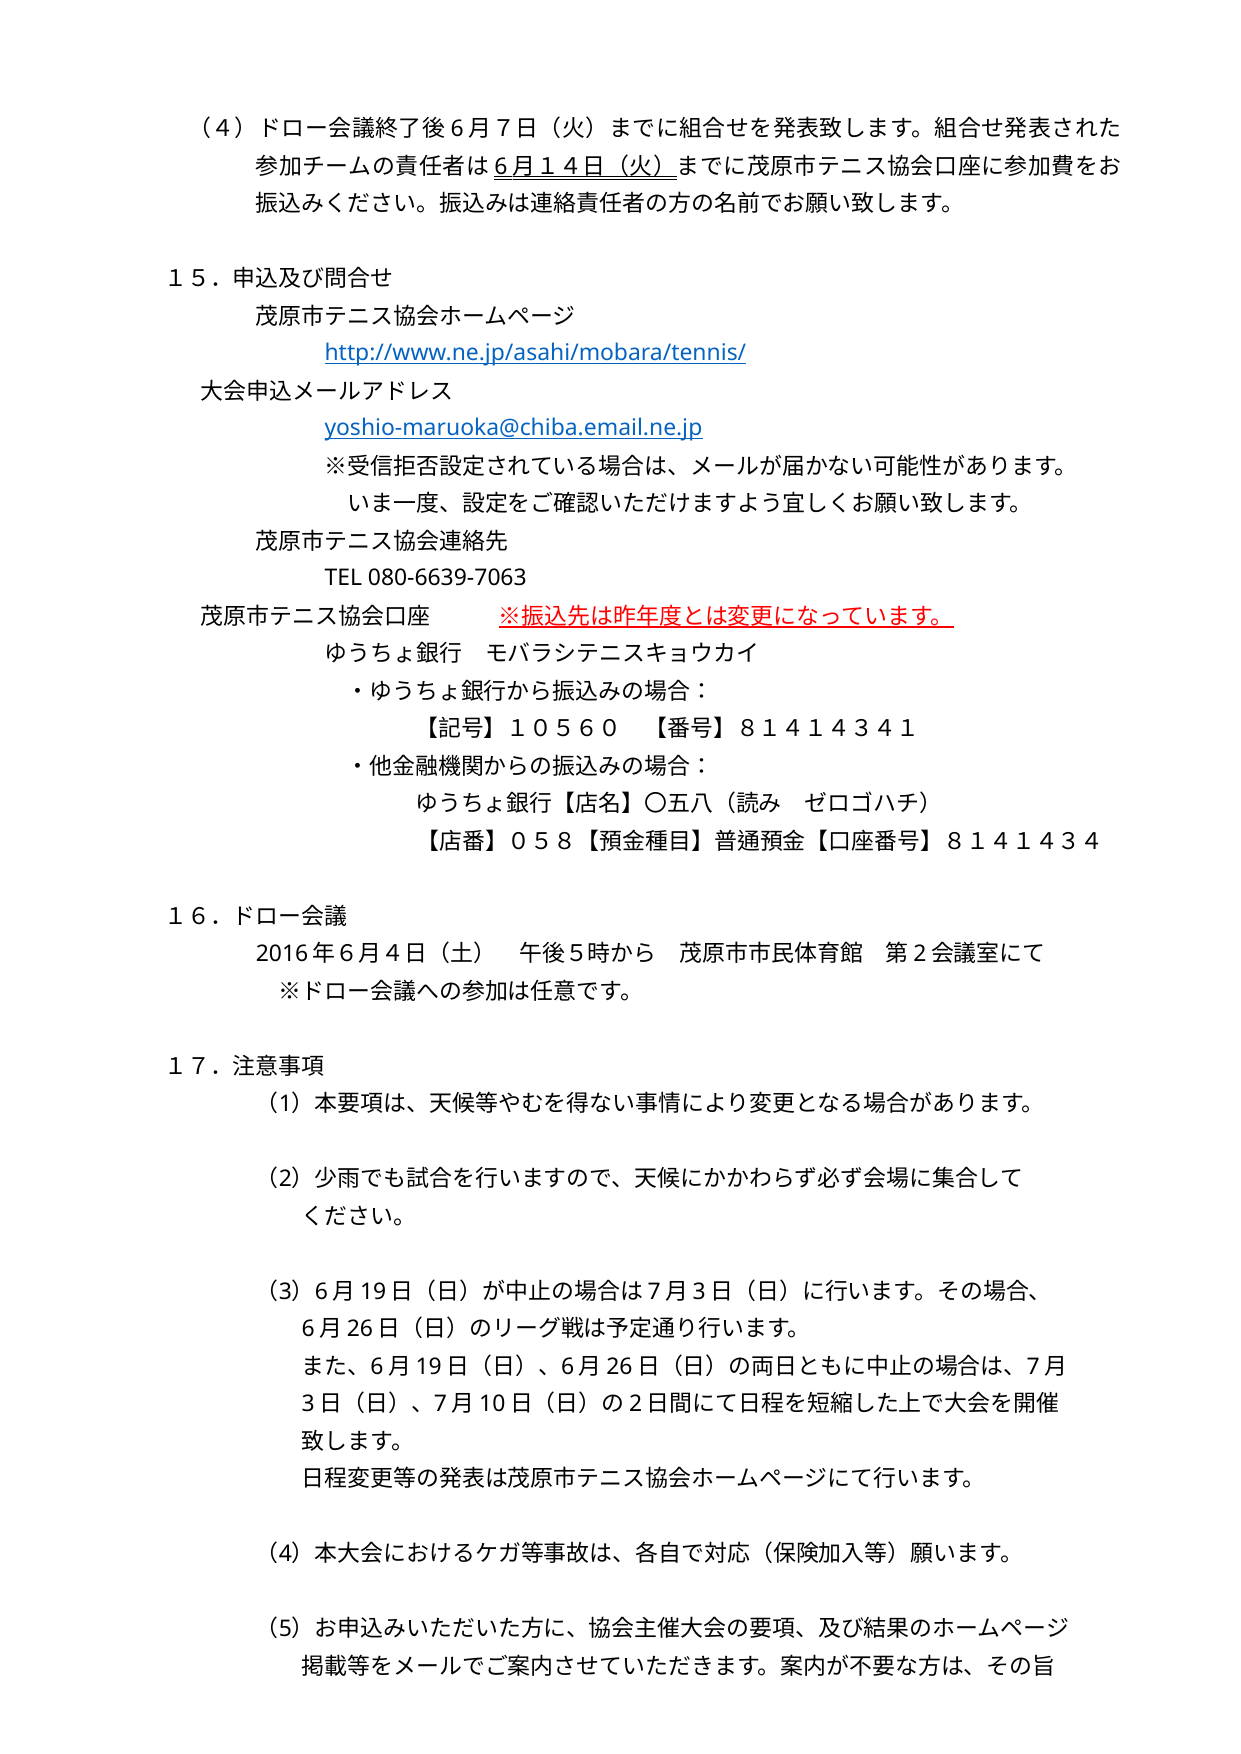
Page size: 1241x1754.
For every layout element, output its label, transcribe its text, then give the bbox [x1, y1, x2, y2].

text ゆうちょ銀行 モバラシテニスキョウカイ [141, 633, 1122, 671]
text 日程変更等の発表は茂原市テニス協会ホームページにて行います。 [141, 1458, 1122, 1496]
text （3）6月19日（日）が中止の場合は7月3日（日）に行います。その場合、 [141, 1271, 1122, 1308]
text 茂原市テニス協会口座 ※振込先は昨年度とは変更になっています。 [141, 596, 1122, 633]
text TEL 080-6639-7063 [141, 558, 1122, 596]
text 3日（日）、7月10日（日）の2日間にて日程を短縮した上で大会を開催 [301, 1383, 1122, 1421]
text ※ドロー会議への参加は任意です。 [141, 971, 1122, 1008]
text 茂原市テニス協会連絡先 [141, 521, 1122, 558]
text ※受信拒否設定されている場合は、メールが届かない可能性があります。 [141, 446, 1122, 483]
text １７．注意事項 [141, 1046, 1122, 1083]
text ください。 [256, 1196, 1122, 1233]
text （４）ドロー会議終了後6月７日（火）までに組合せを発表致します。組合せ発表された参加チームの責任者は6月１４日（火）までに茂原市テニス協会口座に参加費をお振込みください。振込みは連絡責任者の方の名前でお願い致します。 [141, 108, 1122, 221]
text １５．申込及び問合せ [141, 258, 1122, 296]
text 掲載等をメールでご案内させていただきます。案内が不要な方は、その旨 [256, 1646, 1122, 1683]
text http://www.ne.jp/asahi/mobara/tennis/ [141, 333, 1122, 371]
text （5）お申込みいただいた方に、協会主催大会の要項、及び結果のホームページ [141, 1608, 1122, 1646]
text また、6月19日（日）、6月26日（日）の両日ともに中止の場合は、7月 [141, 1346, 1122, 1383]
text （2）少雨でも試合を行いますので、天候にかかわらず必ず会場に集合して [141, 1158, 1122, 1196]
text 6月26日（日）のリーグ戦は予定通り行います。 [301, 1308, 1122, 1346]
text 【記号】１０５６０ 【番号】８１４１４３４１ [140, 708, 1122, 746]
text yoshio-maruoka@chiba.email.ne.jp [141, 408, 1122, 446]
text 茂原市テニス協会ホームページ [141, 296, 1122, 333]
text 2016年６月４日（土） 午後５時から 茂原市市民体育館 第2会議室にて [141, 933, 1122, 971]
text 【店番】０５８【預金種目】普通預金【口座番号】８１４１４３４ [141, 821, 1122, 858]
text 大会申込メールアドレス [141, 371, 1122, 408]
text １６．ドロー会議 [141, 896, 1122, 933]
text （4）本大会におけるケガ等事故は、各自で対応（保険加入等）願います。 [141, 1533, 1122, 1571]
text ゆうちょ銀行【店名】〇五八（読み ゼロゴハチ） [140, 783, 1122, 821]
text ・他金融機関からの振込みの場合： [140, 746, 1122, 783]
text いま一度、設定をご確認いただけますよう宜しくお願い致します。 [141, 483, 1122, 521]
text （1）本要項は、天候等やむを得ない事情により変更となる場合があります。 [141, 1083, 1122, 1121]
text 致します。 [301, 1421, 1122, 1458]
text ・ゆうちょ銀行から振込みの場合： [140, 671, 1122, 708]
